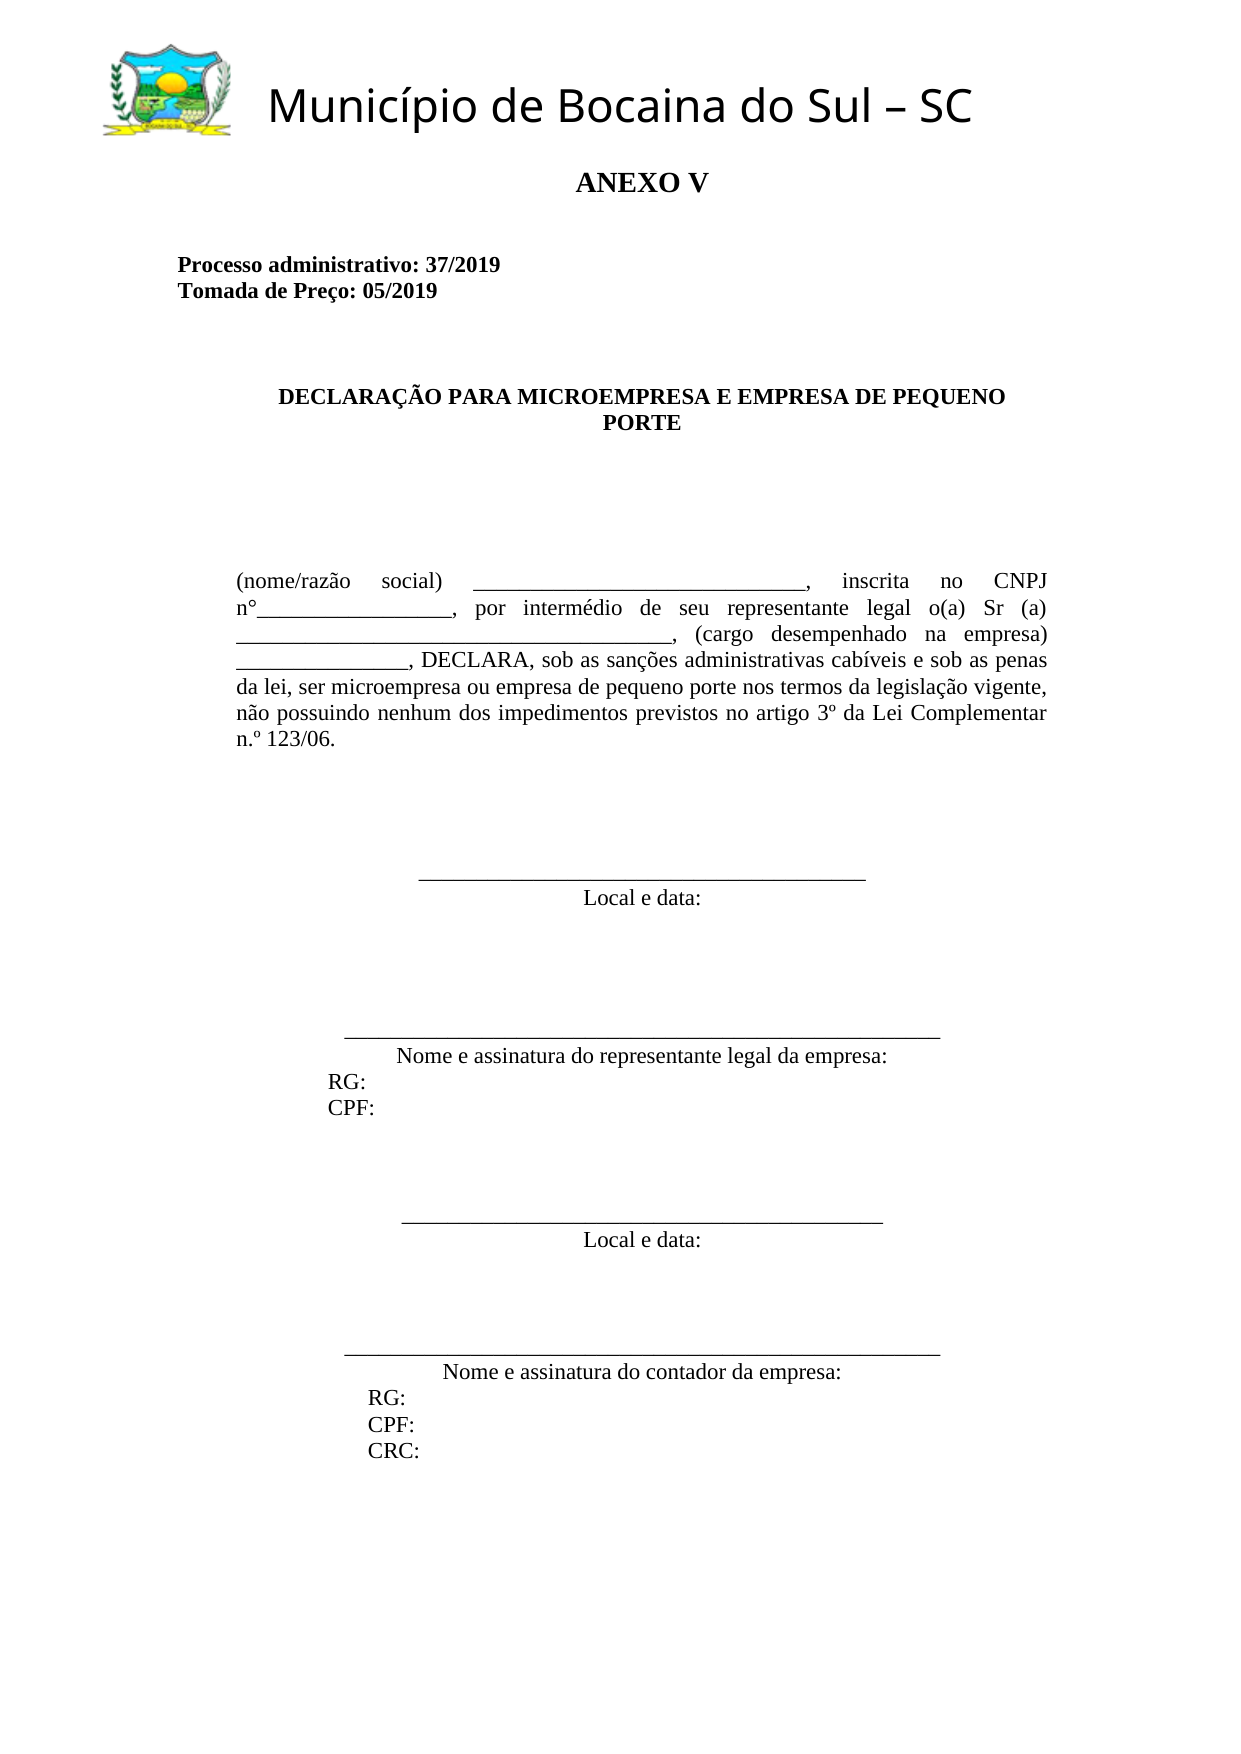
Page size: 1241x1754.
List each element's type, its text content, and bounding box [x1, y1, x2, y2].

text Local e data: [236, 884, 1048, 910]
text CRC: [236, 1437, 1048, 1463]
text Processo administrativo: 37/2019 [177, 251, 1063, 277]
text DECLARAÇÃO PARA MICROEMPRESA E EMPRESA DE PEQUENO PORTE [236, 383, 1048, 436]
text RG: [236, 1068, 1048, 1094]
text Nome e assinatura do contador da empresa: [236, 1358, 1048, 1384]
text ____________________________________________________ [236, 1332, 1048, 1358]
text ANEXO V [236, 165, 1048, 198]
text RG: [236, 1384, 1048, 1411]
text __________________________________________ [236, 1200, 1048, 1226]
text CPF: [236, 1411, 1048, 1437]
text ____________________________________________________ [236, 1015, 1048, 1042]
text Tomada de Preço: 05/2019 [177, 277, 1063, 304]
picture [102, 35, 231, 142]
text Local e data: [236, 1226, 1048, 1253]
text CPF: [236, 1094, 1048, 1121]
text (nome/razão social) _____________________________, inscrita no CNPJ n°_________________, por intermédio de seu representante legal o(a) Sr (a) ______________________________________, (cargo desempenhado na empresa) _______________, DECLARA, sob as sanções administrativas cabíveis e sob as penas da lei, ser microempresa ou empresa de pequeno porte nos termos da legislação vigente, não possuindo nenhum dos impedimentos previstos no artigo 3º da Lei Complementar n.º 123/06. [236, 567, 1048, 752]
text _______________________________________ [236, 857, 1048, 884]
text Nome e assinatura do representante legal da empresa: [236, 1042, 1048, 1068]
